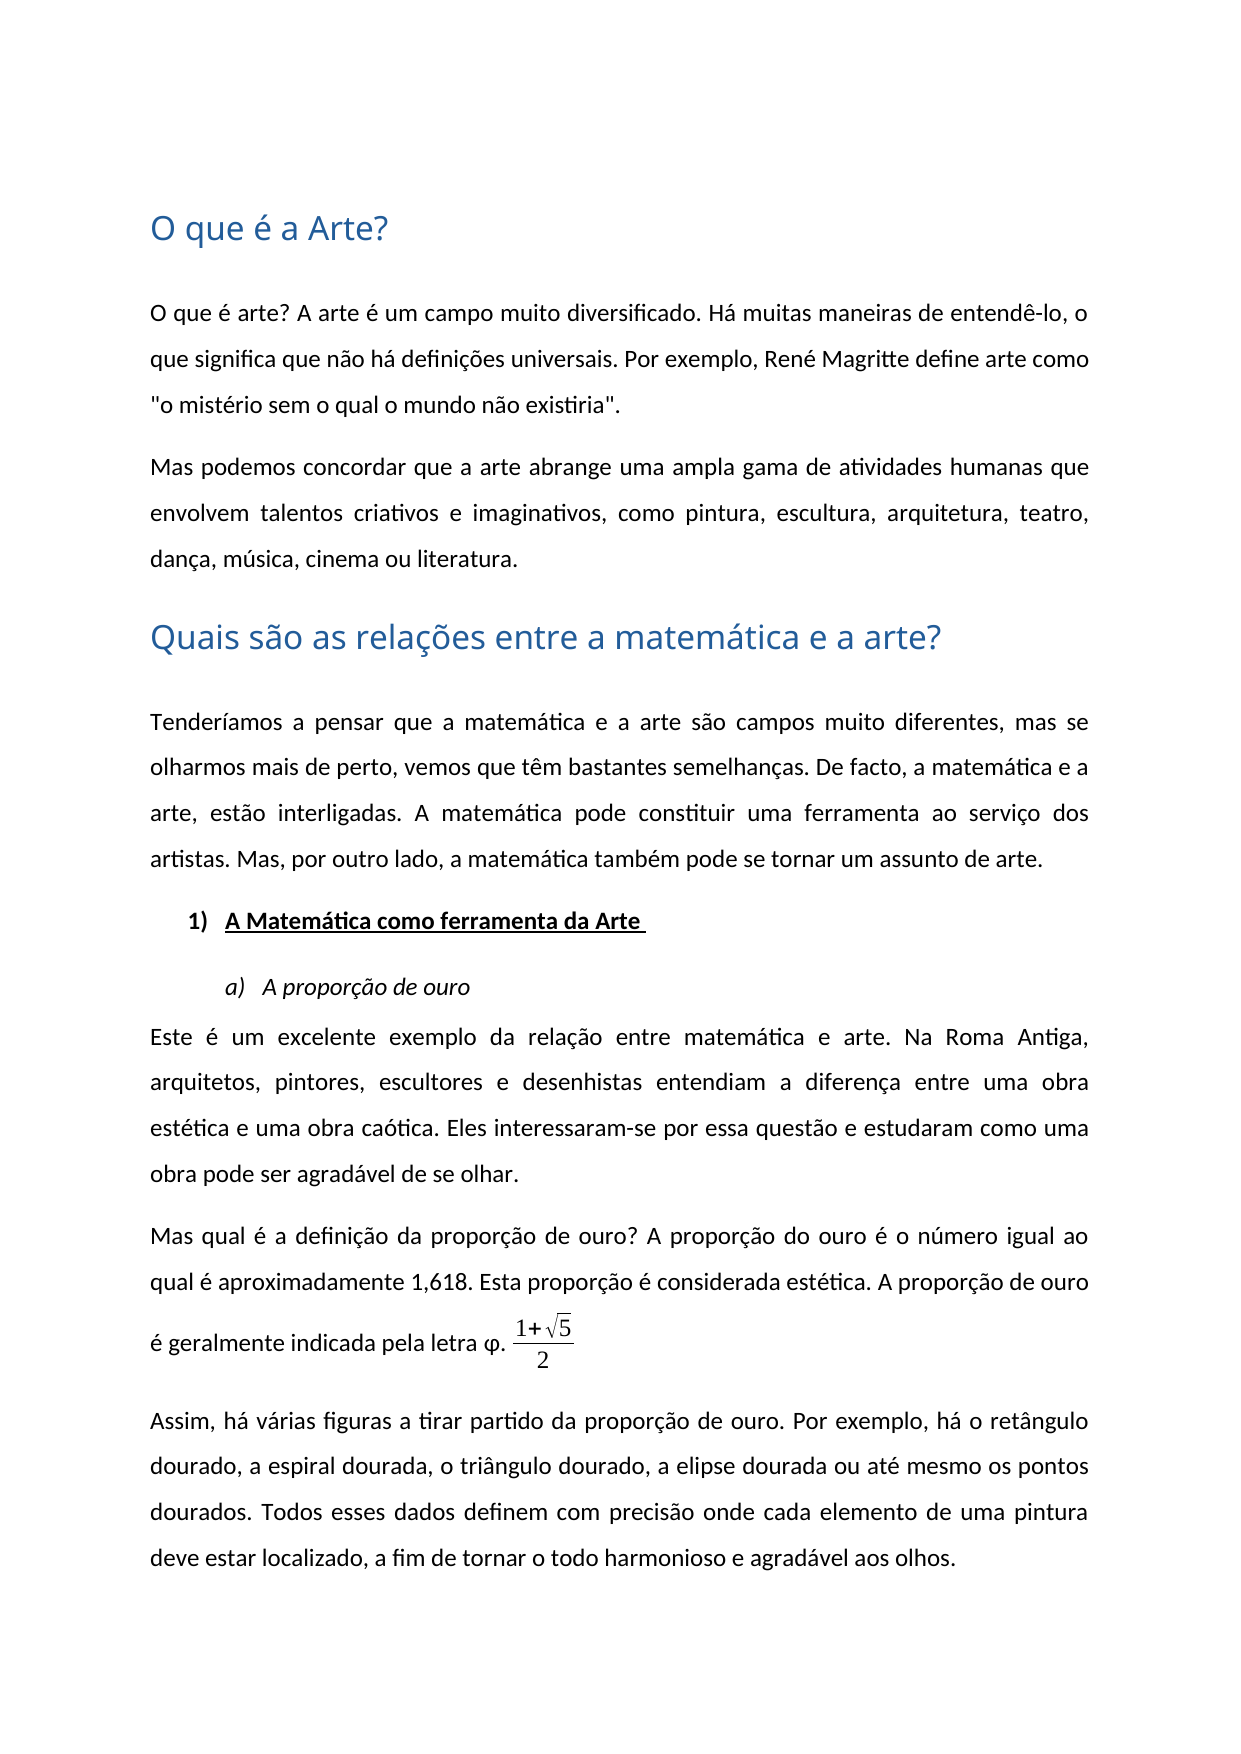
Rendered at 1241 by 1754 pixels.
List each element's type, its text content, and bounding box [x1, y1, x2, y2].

list A proporção de ouro [225, 971, 1090, 1002]
text Este é um excelente exemplo da relação entre matemática e arte. Na Roma Antiga, arquitetos, pintores, escultores e desenhistas entendiam a diferença entre uma obra estética e uma obra caótica. Eles interessaram-se por essa questão e estudaram como uma obra pode ser agradável de se olhar. [150, 1021, 1090, 1188]
text Assim, há várias figuras a tirar partido da proporção de ouro. Por exemplo, há o retângulo dourado, a espiral dourada, o triângulo dourado, a elipse dourada ou até mesmo os pontos dourados. Todos esses dados definem com precisão onde cada elemento de uma pintura deve estar localizado, a fim de tornar o todo harmonioso e agradável aos olhos. [150, 1405, 1090, 1572]
subtitle O que é a Arte? [150, 205, 1090, 251]
text Mas podemos concordar que a arte abrange uma ampla gama de atividades humanas que envolvem talentos criativos e imaginativos, como pintura, escultura, arquitetura, teatro, dança, música, cinema ou literatura. [150, 451, 1090, 573]
text O que é arte? A arte é um campo muito diversificado. Há muitas maneiras de entendê-lo, o que significa que não há definições universais. Por exemplo, René Magritte define arte como "o mistério sem o qual o mundo não existiria". [150, 297, 1090, 419]
text Tenderíamos a pensar que a matemática e a arte são campos muito diferentes, mas se olharmos mais de perto, vemos que têm bastantes semelhanças. De facto, a matemática e a arte, estão interligadas. A matemática pode constituir uma ferramenta ao serviço dos artistas. Mas, por outro lado, a matemática também pode se tornar um assunto de arte. [150, 706, 1090, 873]
text Mas qual é a definição da proporção de ouro? A proporção do ouro é o número igual ao qual é aproximadamente 1,618. Esta proporção é considerada estética. A proporção de ouro é geralmente indicada pela letra φ. [150, 1220, 1090, 1373]
list A Matemática como ferramenta da Arte [187, 905, 1090, 936]
subtitle Quais são as relações entre a matemática e a arte? [150, 613, 1090, 659]
